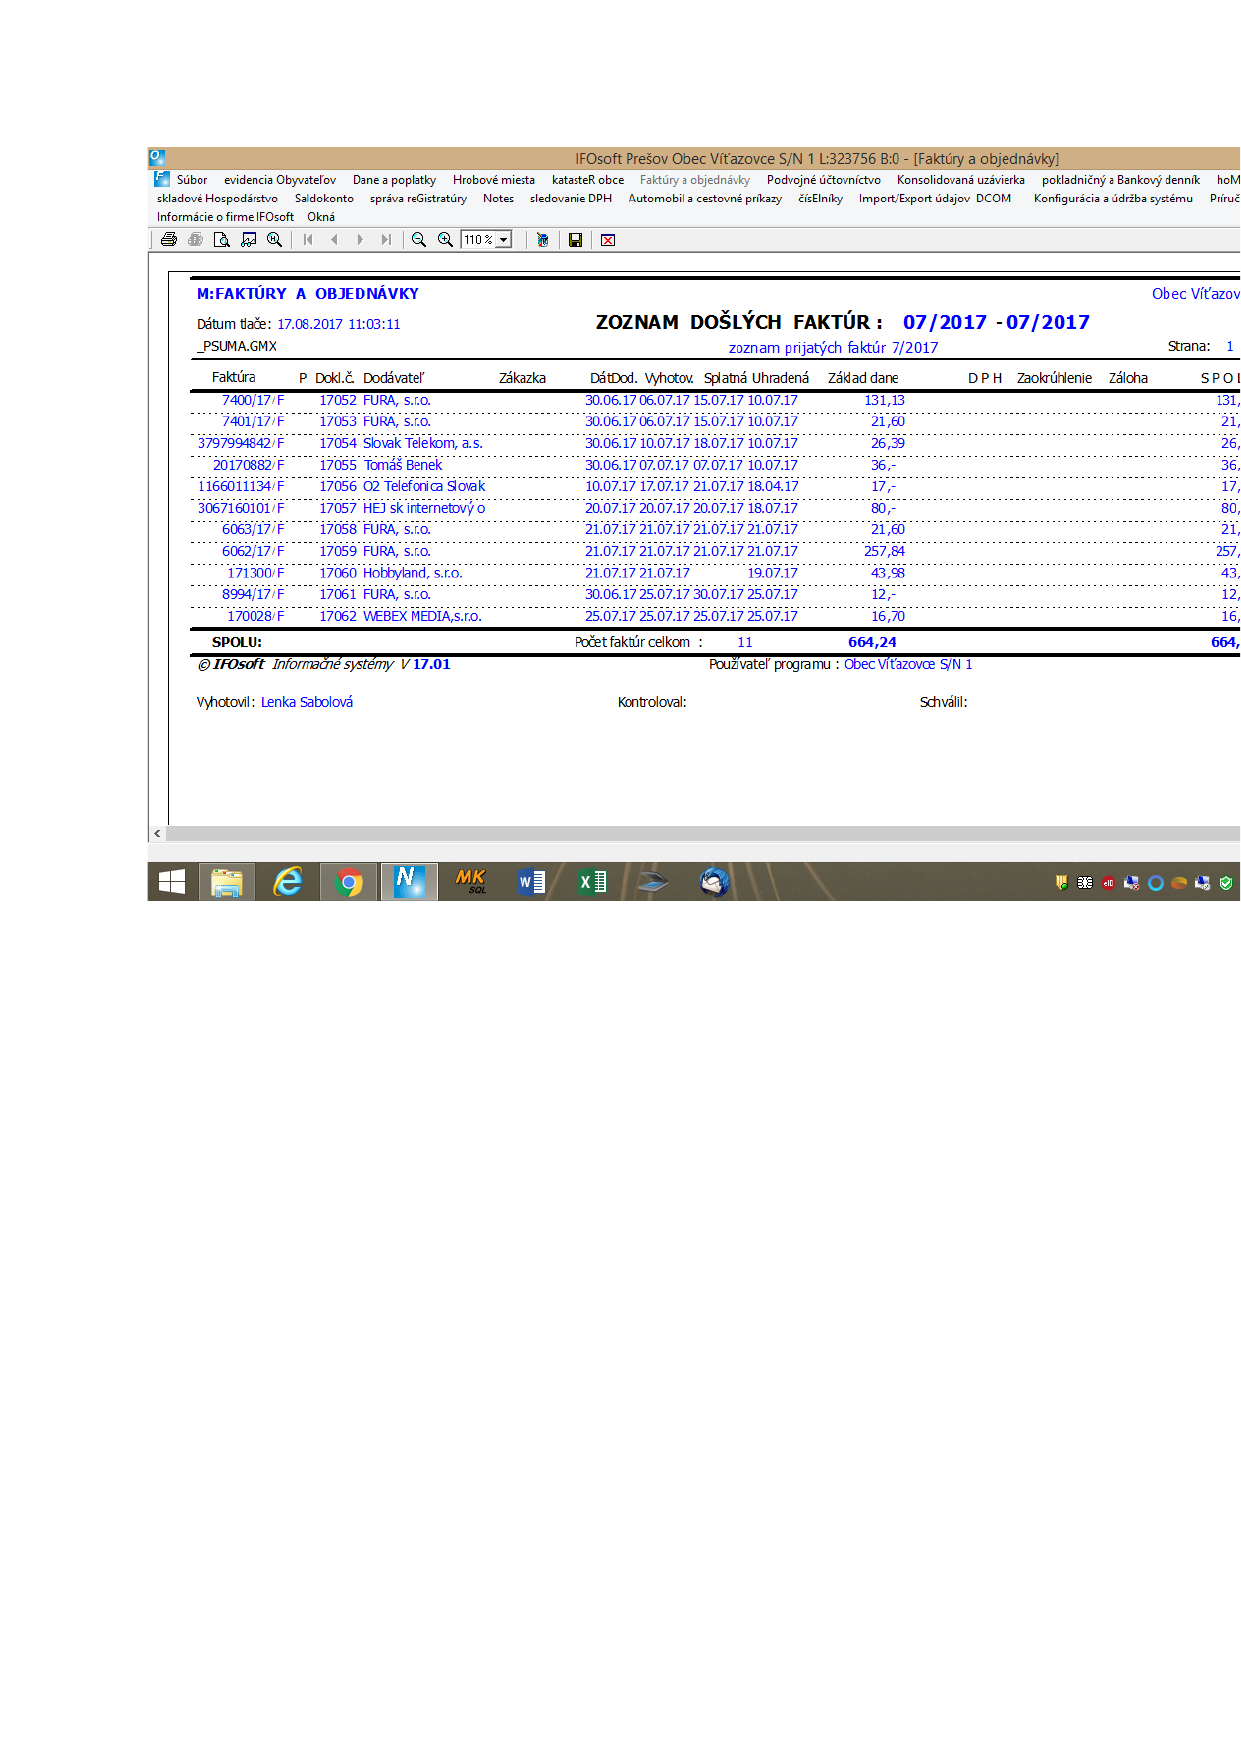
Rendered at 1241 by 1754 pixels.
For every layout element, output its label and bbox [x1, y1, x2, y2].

picture [147, 147, 1241, 901]
